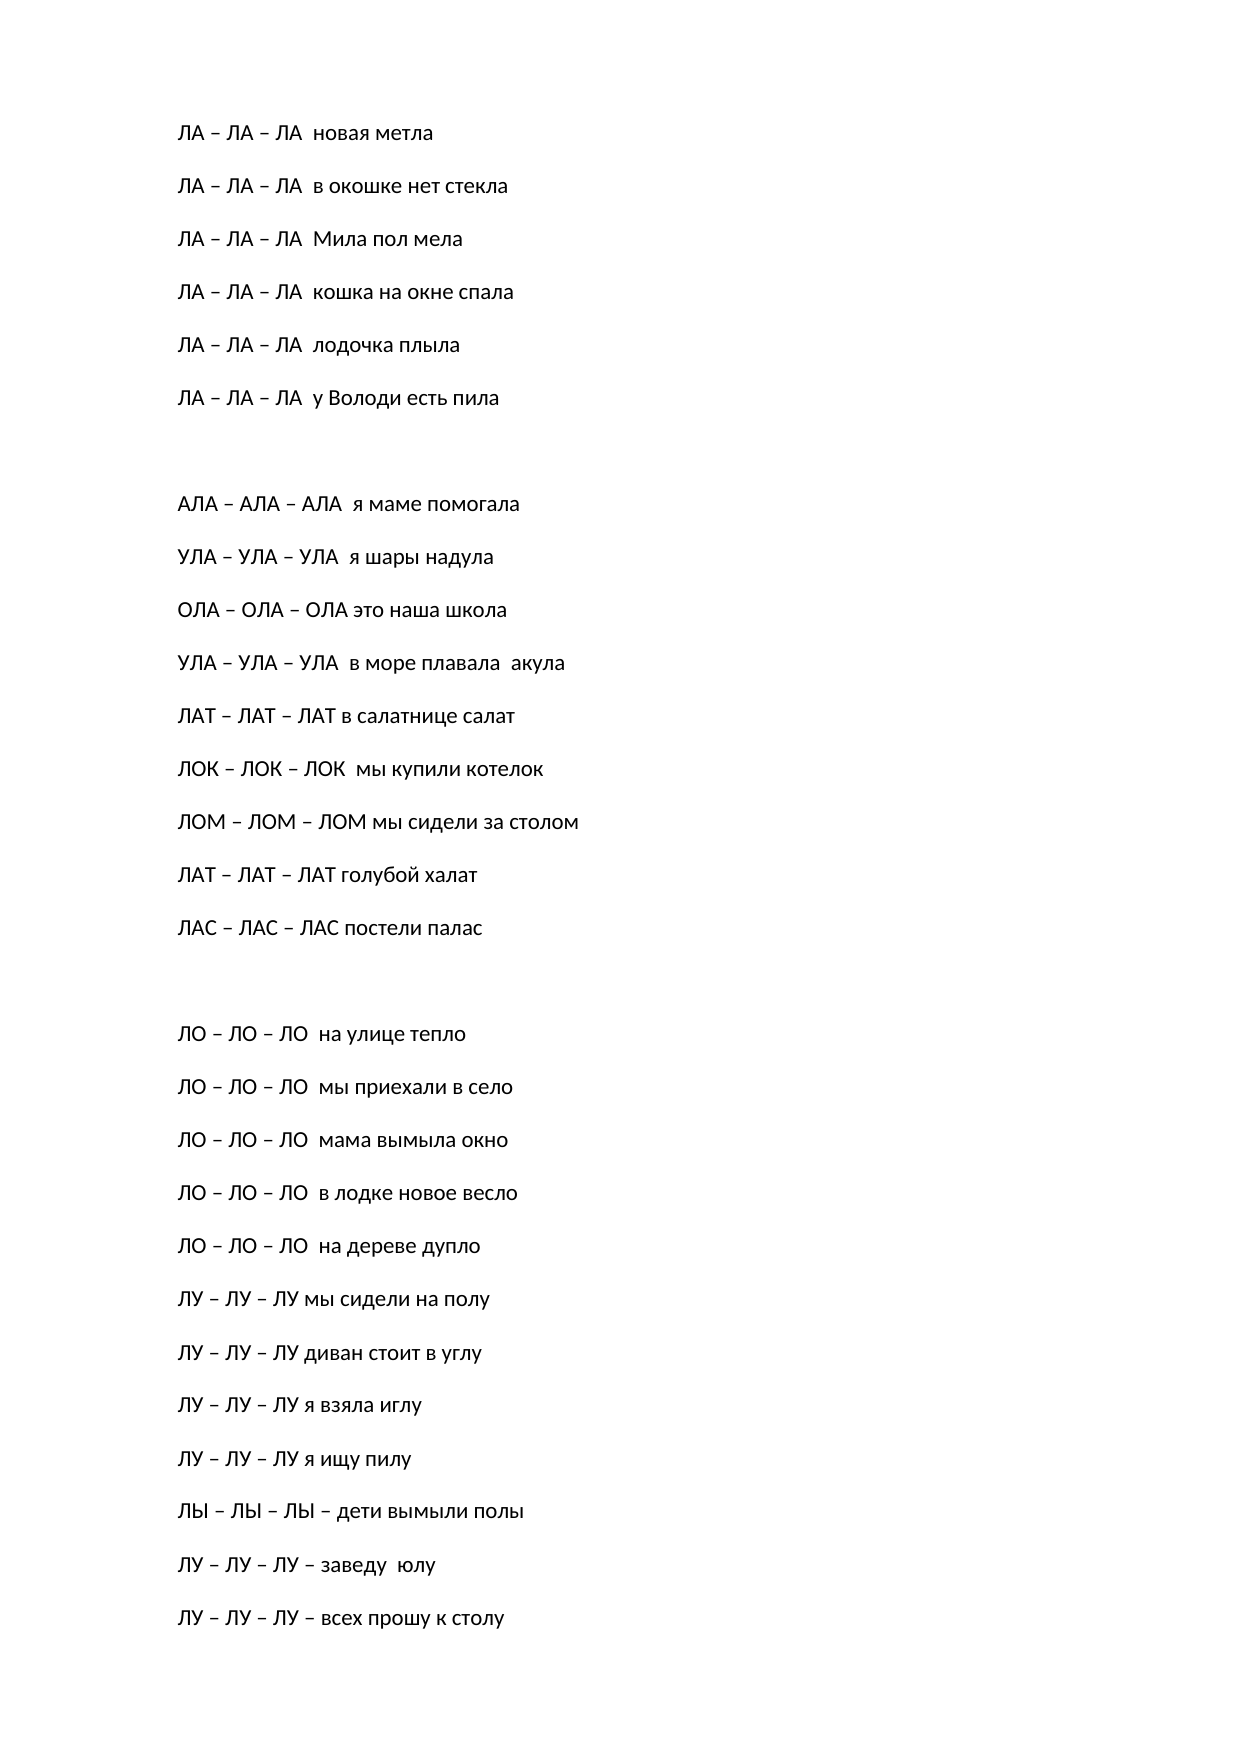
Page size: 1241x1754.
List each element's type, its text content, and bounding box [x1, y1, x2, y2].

text ЛА – ЛА – ЛА у Володи есть пила [177, 383, 1152, 411]
text ЛОК – ЛОК – ЛОК мы купили котелок [177, 754, 1152, 782]
text ЛУ – ЛУ – ЛУ я ищу пилу [177, 1444, 1152, 1472]
text ЛА – ЛА – ЛА новая метла [177, 118, 1152, 146]
text ЛО – ЛО – ЛО мы приехали в село [177, 1072, 1152, 1101]
text ЛО – ЛО – ЛО мама вымыла окно [177, 1126, 1152, 1153]
text ЛО – ЛО – ЛО на улице тепло [177, 1019, 1152, 1047]
text ЛА – ЛА – ЛА в окошке нет стекла [177, 171, 1152, 199]
text ЛО – ЛО – ЛО на дереве дупло [177, 1232, 1152, 1259]
text ЛАС – ЛАС – ЛАС постели палас [177, 913, 1152, 941]
text ОЛА – ОЛА – ОЛА это наша школа [177, 595, 1152, 623]
text ЛУ – ЛУ – ЛУ мы сидели на полу [177, 1284, 1152, 1313]
text ЛАТ – ЛАТ – ЛАТ в салатнице салат [177, 701, 1152, 729]
text ЛУ – ЛУ – ЛУ – заведу юлу [177, 1550, 1152, 1578]
text ЛУ – ЛУ – ЛУ я взяла иглу [177, 1391, 1152, 1419]
text ЛУ – ЛУ – ЛУ диван стоит в углу [177, 1338, 1152, 1366]
text ЛЫ – ЛЫ – ЛЫ – дети вымыли полы [177, 1497, 1152, 1525]
text ЛУ – ЛУ – ЛУ – всех прошу к столу [177, 1603, 1152, 1631]
text АЛА – АЛА – АЛА я маме помогала [177, 489, 1152, 517]
text ЛАТ – ЛАТ – ЛАТ голубой халат [177, 860, 1152, 888]
text ЛА – ЛА – ЛА лодочка плыла [177, 330, 1152, 358]
text УЛА – УЛА – УЛА я шары надула [177, 542, 1152, 570]
text ЛО – ЛО – ЛО в лодке новое весло [177, 1178, 1152, 1207]
text ЛА – ЛА – ЛА Мила пол мела [177, 224, 1152, 252]
text ЛОМ – ЛОМ – ЛОМ мы сидели за столом [177, 807, 1152, 835]
text ЛА – ЛА – ЛА кошка на окне спала [177, 277, 1152, 305]
text УЛА – УЛА – УЛА в море плавала акула [177, 648, 1152, 676]
